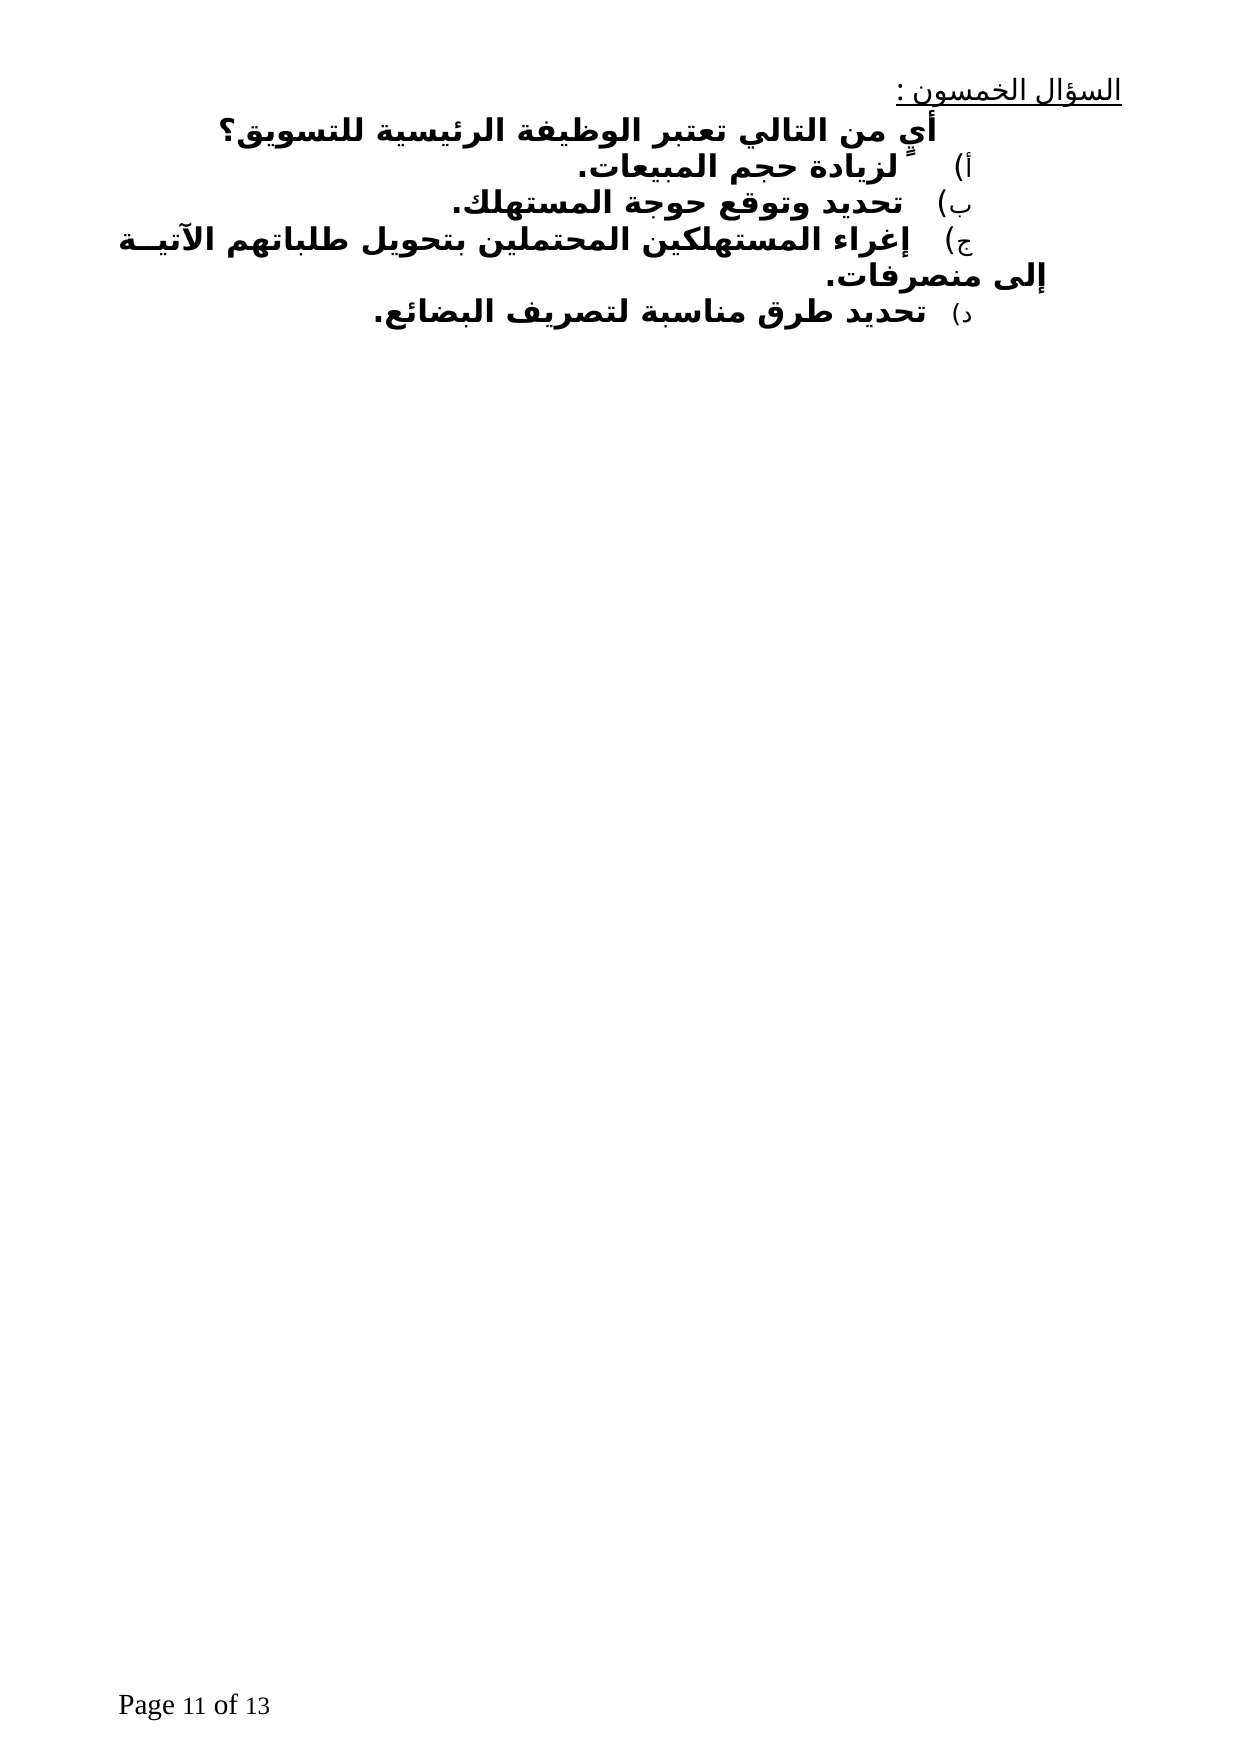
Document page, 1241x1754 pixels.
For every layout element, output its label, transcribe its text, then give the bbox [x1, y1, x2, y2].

text د) تحديد طرق مناسبة لتصريف البضائع. [118, 294, 1047, 330]
text ج) إغراء المستهلكين المحتملين بتحويل طلباتهم الآتية إلى منصرفات. [118, 221, 1047, 294]
text أ) لزيادة حجم المبيعات. [118, 148, 1047, 184]
text ب) تحديد وتوقع حوجة المستهلك. [118, 184, 1047, 221]
text أيٍ من التالي تعتبر الوظيفة الرئيسية للتسويق؟ [118, 112, 1122, 148]
text السؤال الخمسون : [118, 74, 1122, 112]
